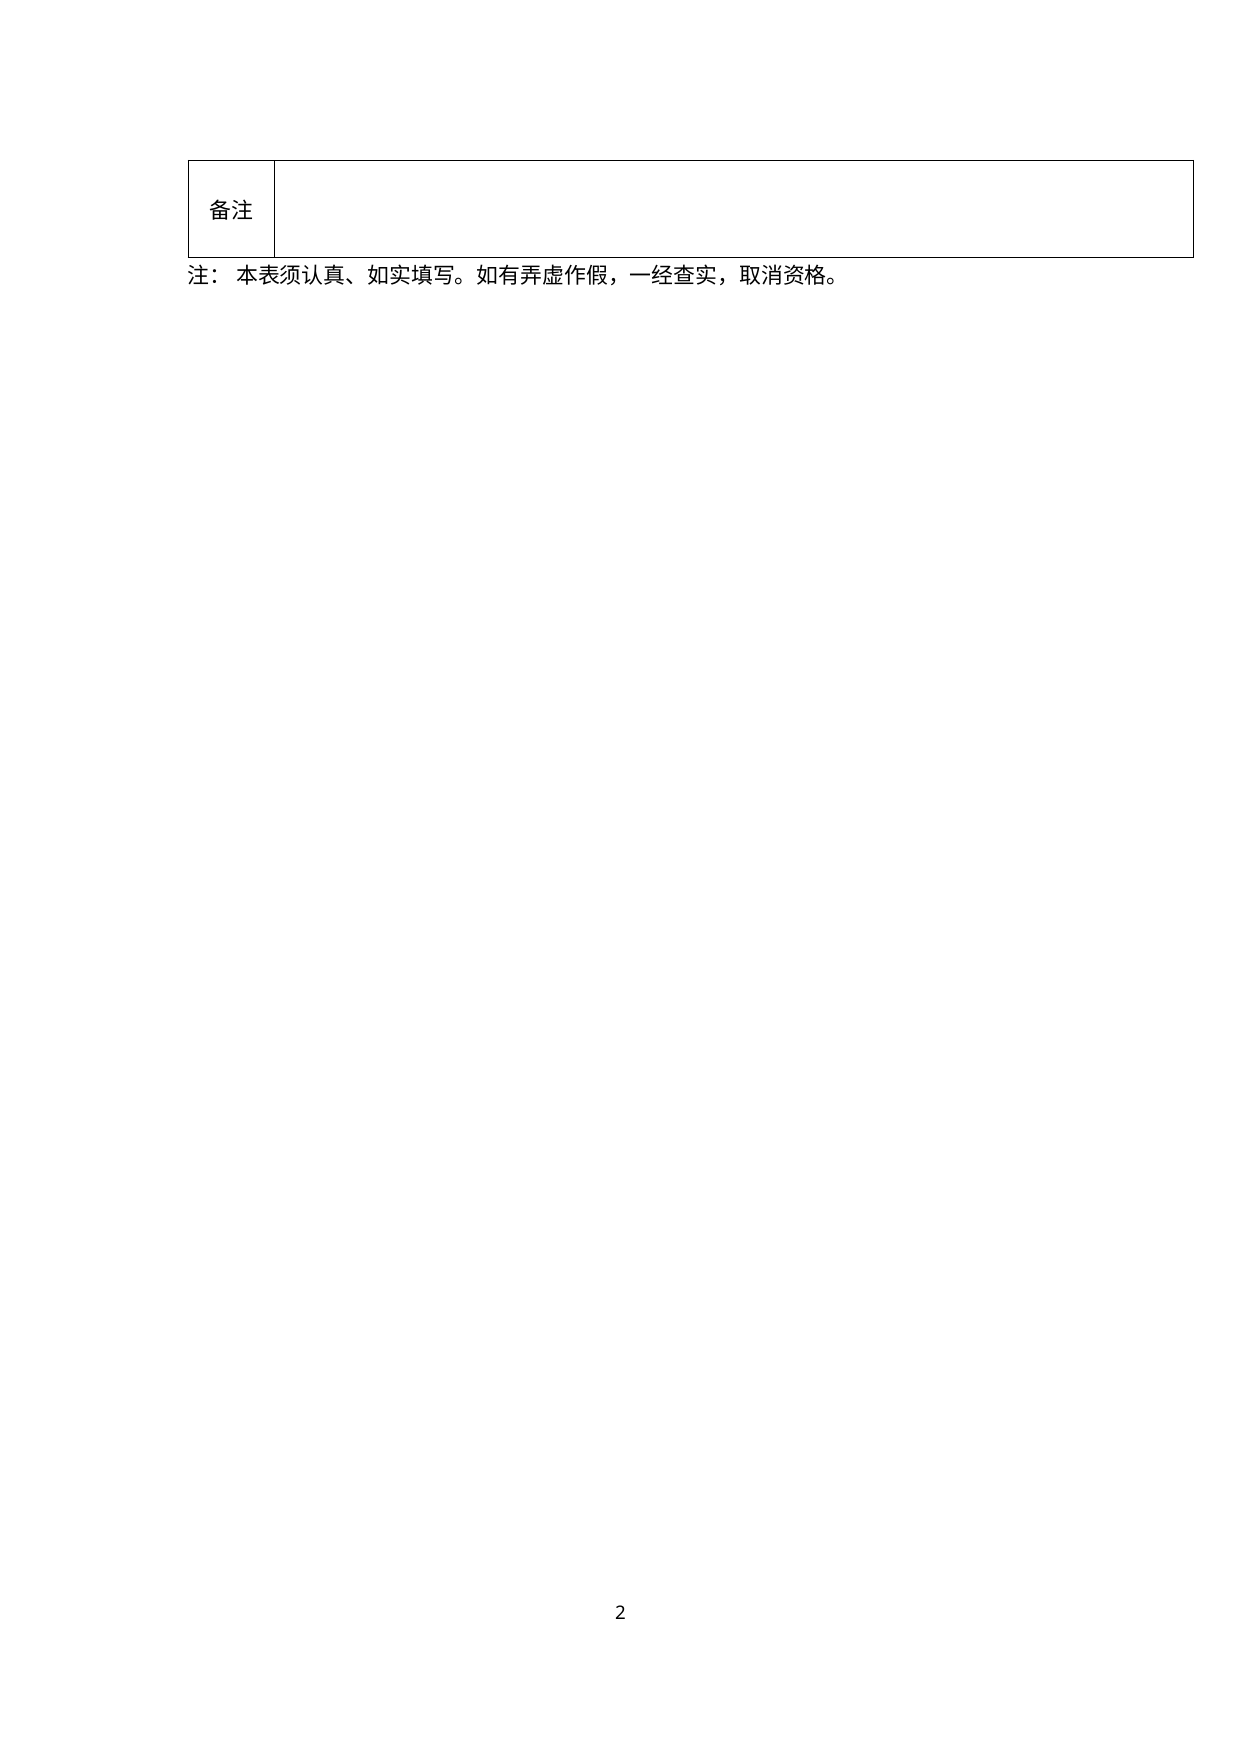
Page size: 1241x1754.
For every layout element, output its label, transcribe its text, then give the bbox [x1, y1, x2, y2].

table_cell [275, 161, 1193, 257]
table_cell 备注 [189, 161, 274, 257]
text 注： 本表须认真、如实填写。如有弄虚作假，一经查实，取消资格。 [187, 258, 1053, 290]
